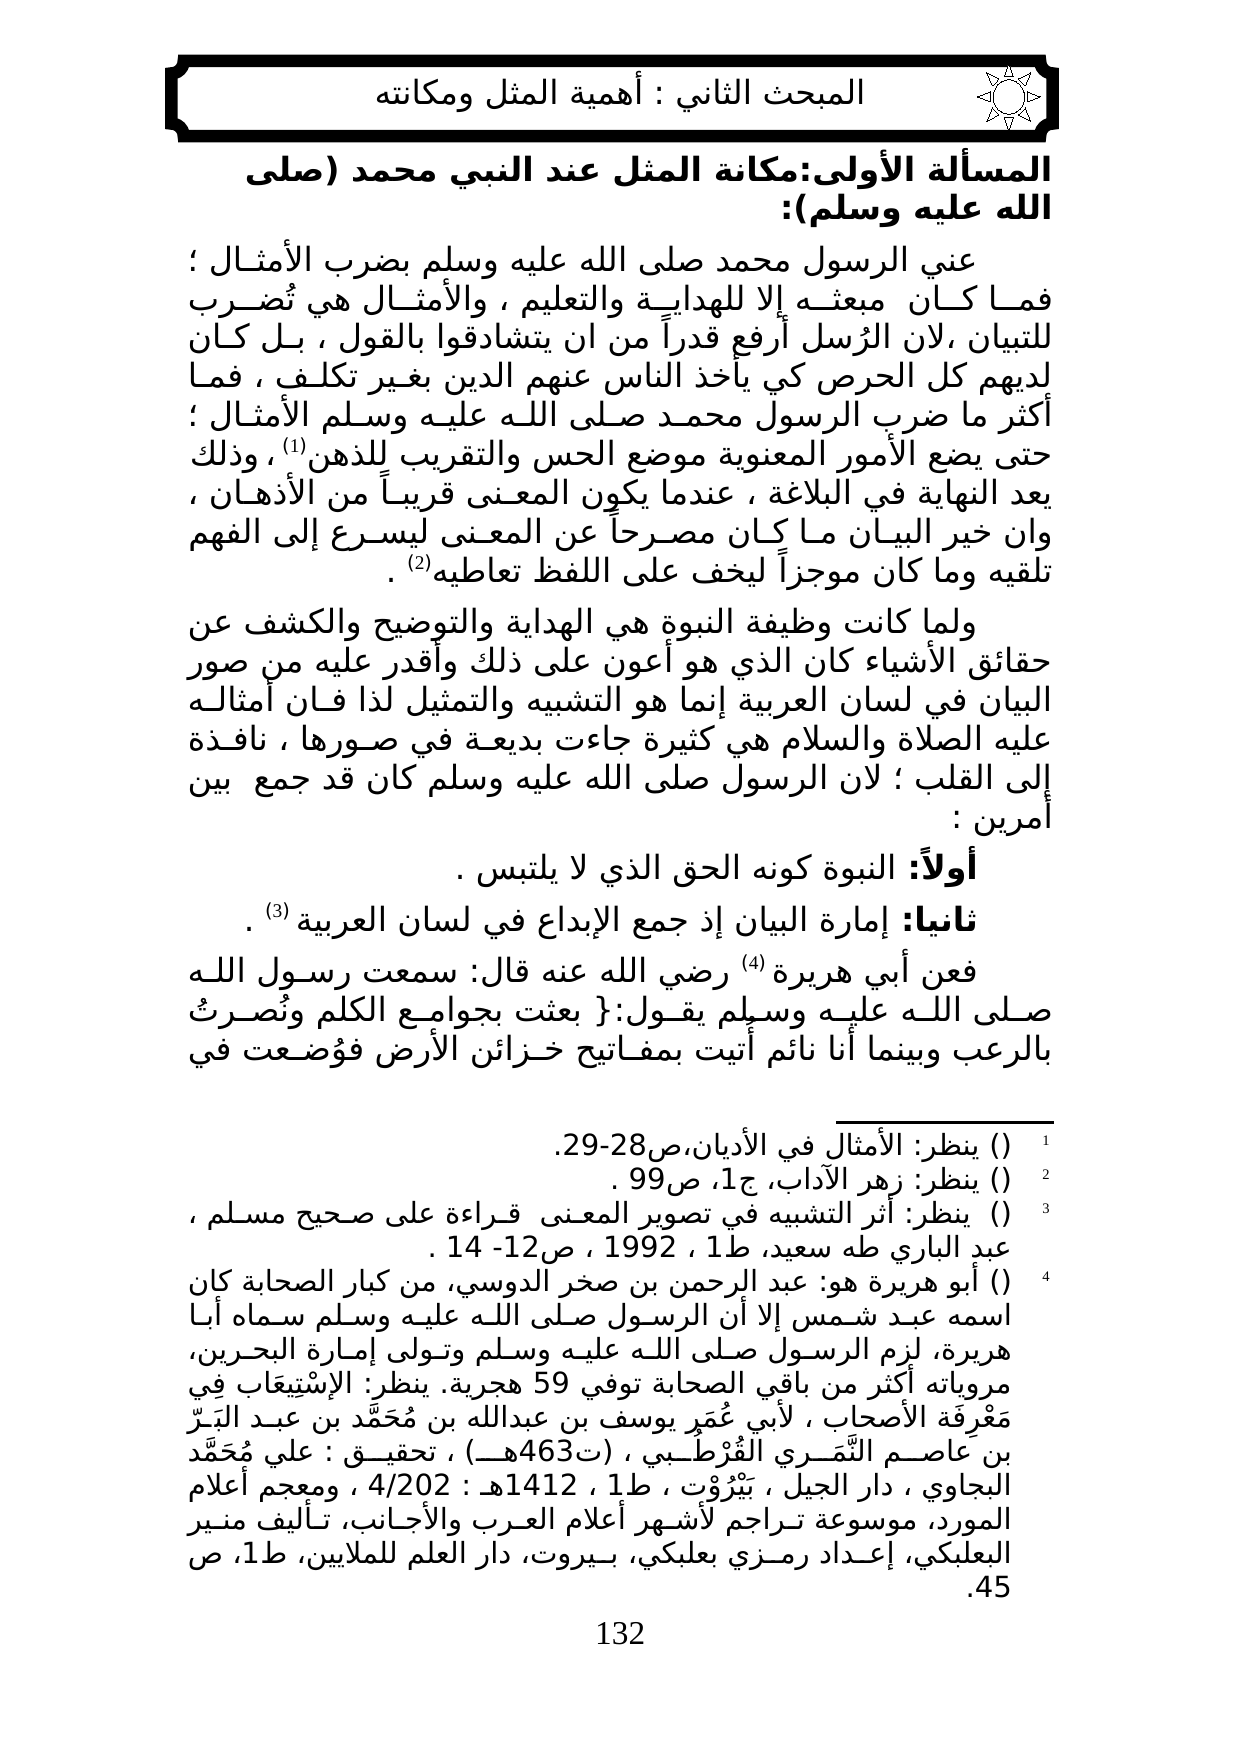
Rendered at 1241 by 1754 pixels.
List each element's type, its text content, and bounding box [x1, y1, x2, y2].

text فعن أبي هريرة () رضي الله عنه قال: سمعت رسول الله صلى الله عليه وسلم يقول:{ بعثت بجوامع الكلم ونُصرتُ بالرعب وبينما أنا نائم أُتيت بمفاتيح خزائن الأرض فوُضعت في يدي}() فهو من أفصح العرب؛ لان العرب ان هذبوا كلامهم وبالغوا في إحكامه؛ إنما الأمر كان على نظر منهم وطول تفكير، وما فصاحته إلا توفيقاً من عند الله وتوقيفاً، إذ ابتعثه الله للعرب وهم قومٌ يقادون بألسنتهم، ولهم المقامات المعلومة بالبيان والفصاحة، لذا فهو يخاطب كل قومٍ بلحنهم وعلى مذهبهم وما يكون ألا أفصحهم خطاباً وأسدّهم لفظاً ، فعندما يبين بأنه أفصح العرب فإنما قوله: هو للعرب جميعاً، أرسله والفصاحة جُلَّ أمرهم وشغلهم، فما عارضه أحد(). [187, 951, 1053, 1068]
text أولاً: النبوة كونه الحق الذي لا يلتبس . [187, 848, 1053, 887]
text ثانيا: إمارة البيان إذ جمع الإبداع في لسان العربية () . [187, 900, 1053, 939]
text المسألة الأولى:مكانة المثل عند النبي محمد (صلى الله عليه وسلم): [187, 150, 1053, 228]
text عني الرسول محمد صلى الله عليه وسلم بضرب الأمثال ؛ فما كان مبعثه إلا للهداية والتعليم ، والأمثال هي تُضرب للتبيان ،لان الرُسل أرفع قدراً من ان يتشادقوا بالقول ، بل كان لديهم كل الحرص كي يأخذ الناس عنهم الدين بغير تكلف ، فما أكثر ما ضرب الرسول محمد صلى الله عليه وسلم الأمثال ؛ حتى يضع الأمور المعنوية موضع الحس والتقريب للذهن() ، وذلك يعد النهاية في البلاغة ، عندما يكون المعنى قريباً من الأذهان ، وان خير البيان ما كان مصرحاً عن المعنى ليسرع إلى الفهم تلقيه وما كان موجزاً ليخف على اللفظ تعاطيه() . [187, 240, 1053, 590]
text ولما كانت وظيفة النبوة هي الهداية والتوضيح والكشف عن حقائق الأشياء كان الذي هو أعون على ذلك وأقدر عليه من صور البيان في لسان العربية إنما هو التشبيه والتمثيل لذا فان أمثاله عليه الصلاة والسلام هي كثيرة جاءت بديعة في صورها ، نافذة إلى القلب ؛ لان الرسول صلى الله عليه وسلم كان قد جمع بين أمرين : [187, 603, 1053, 836]
